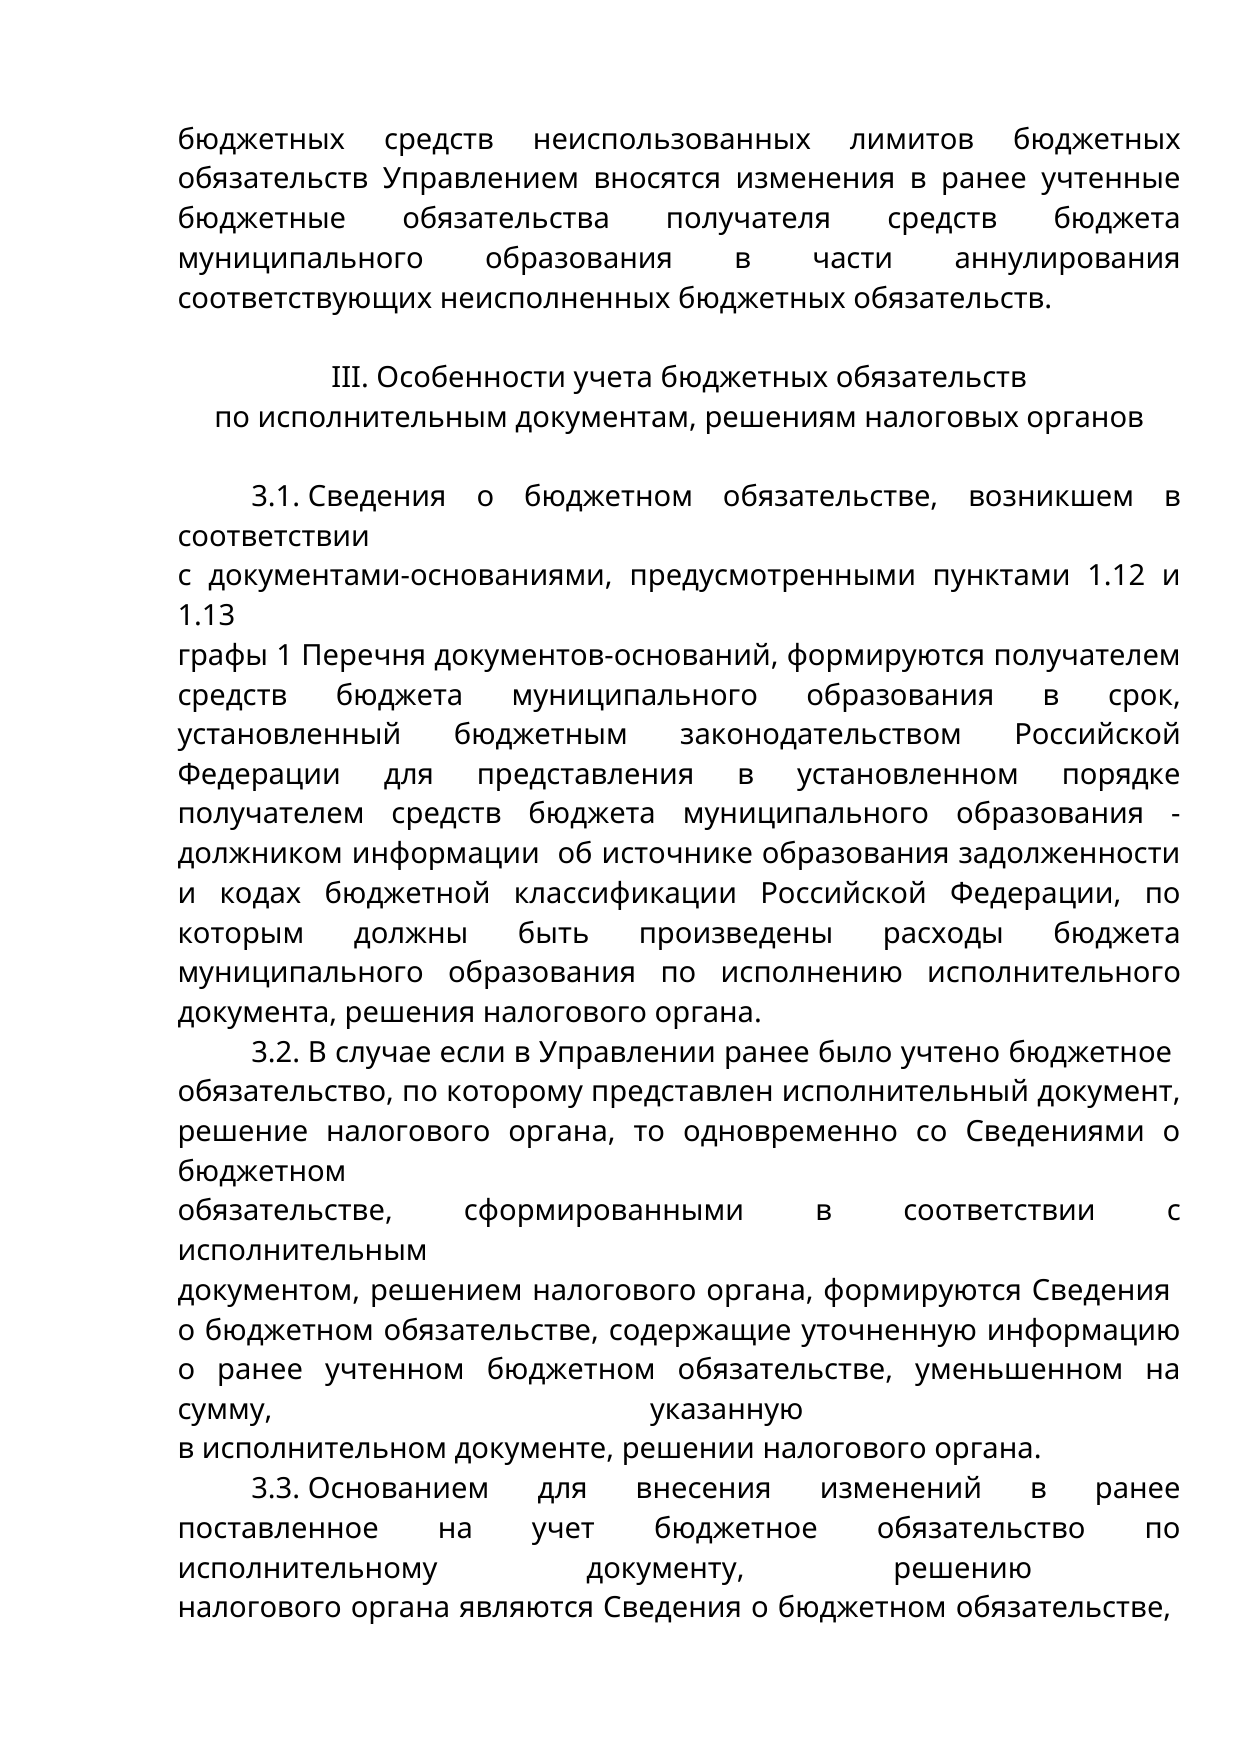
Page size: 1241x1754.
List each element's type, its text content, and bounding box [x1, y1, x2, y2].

text 3.1. Сведения о бюджетном обязательстве, возникшем в соответствии с документами-основаниями, предусмотренными пунктами 1.12 и 1.13 графы 1 Перечня документов-оснований, формируются получателем средств бюджета муниципального образования в срок, установленный бюджетным законодательством Российской Федерации для представления в установленном порядке получателем средств бюджета муниципального образования - должником информации об источнике образования задолженности и кодах бюджетной классификации Российской Федерации, по которым должны быть произведены расходы бюджета муниципального образования по исполнению исполнительного документа, решения налогового органа. [177, 475, 1181, 1031]
text 3.2. В случае если в Управлении ранее было учтено бюджетное обязательство, по которому представлен исполнительный документ, решение налогового органа, то одновременно со Сведениями о бюджетном обязательстве, сформированными в соответствии с исполнительным документом, решением налогового органа, формируются Сведения о бюджетном обязательстве, содержащие уточненную информацию о ранее учтенном бюджетном обязательстве, уменьшенном на сумму, указанную в исполнительном документе, решении налогового органа. [177, 1031, 1181, 1467]
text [177, 118, 1181, 317]
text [177, 1467, 1181, 1626]
text по исполнительным документам, решениям налоговых органов [177, 396, 1181, 436]
text III. Особенности учета бюджетных обязательств [177, 356, 1181, 396]
